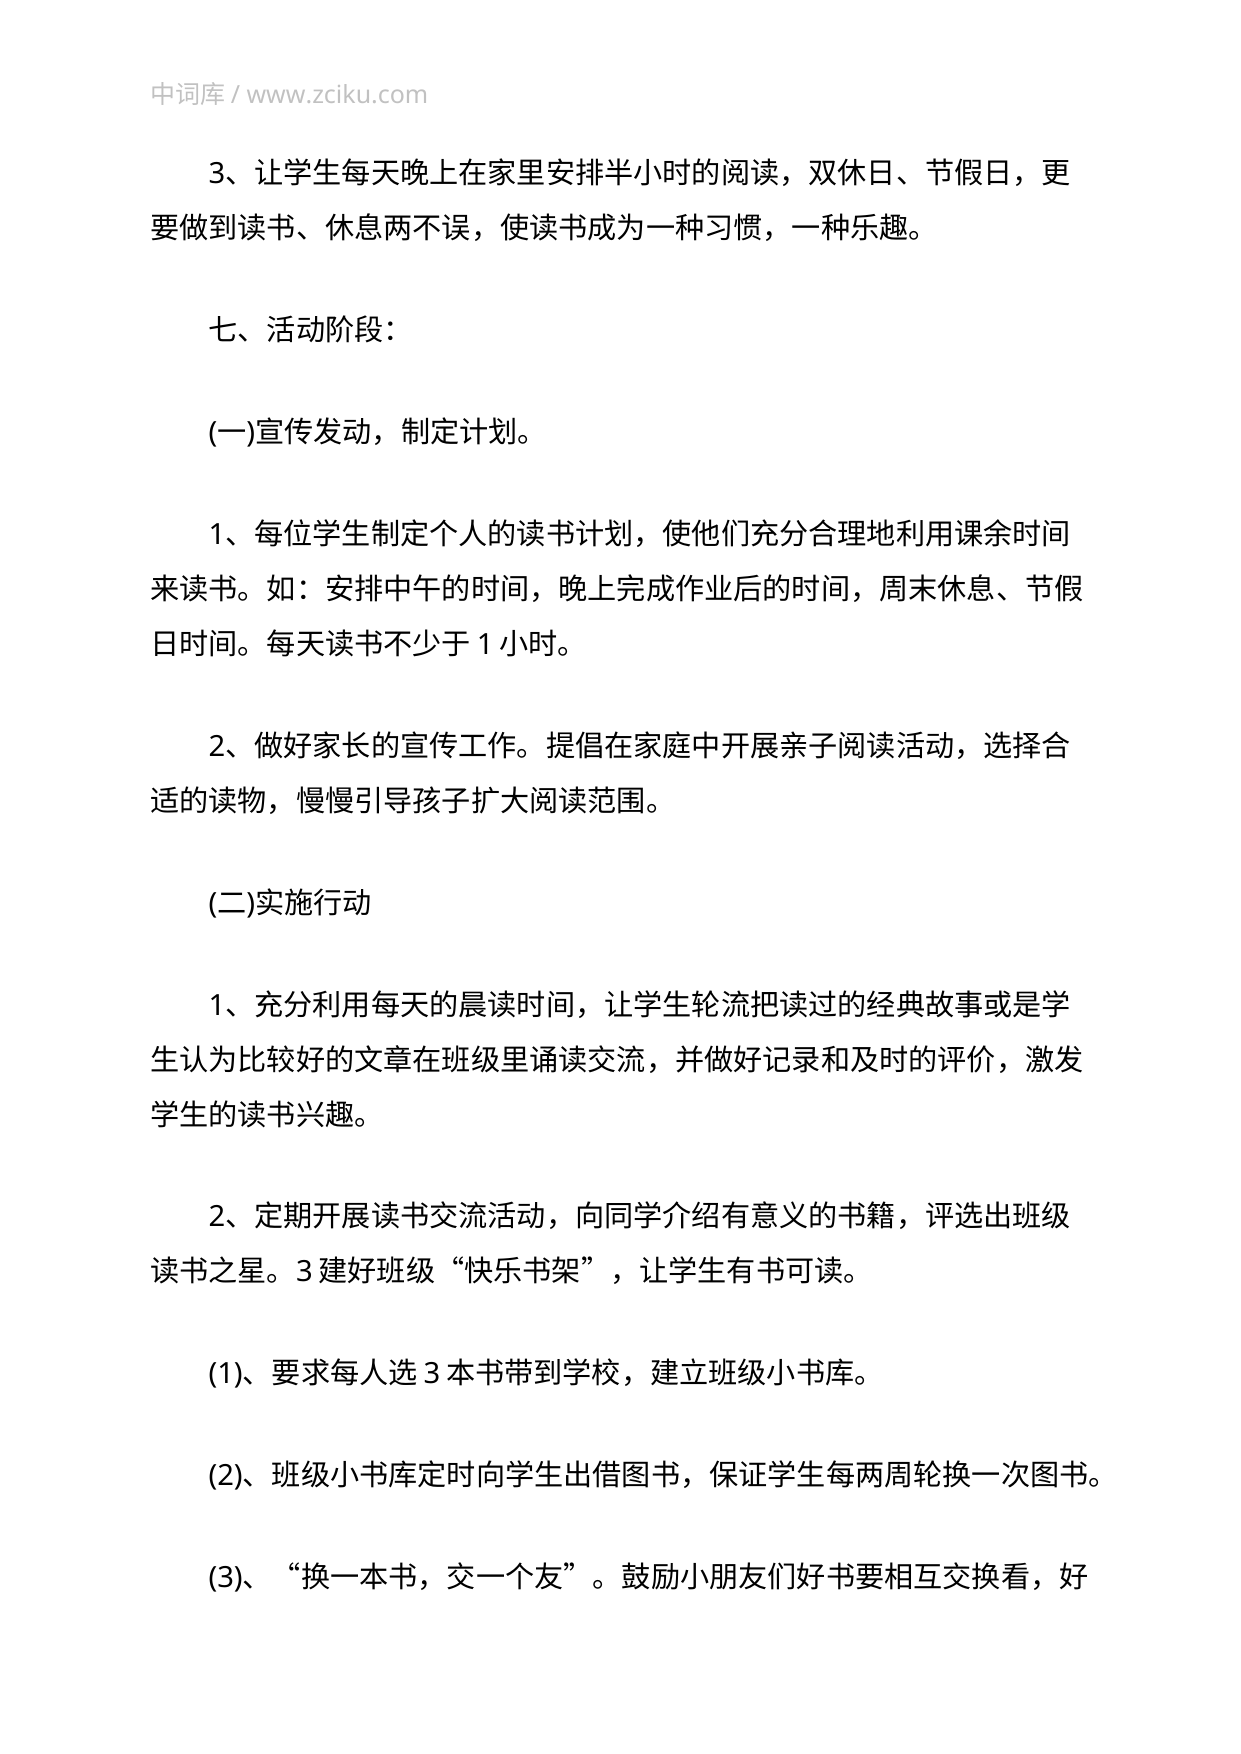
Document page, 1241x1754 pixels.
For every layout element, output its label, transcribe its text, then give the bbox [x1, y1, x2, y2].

text 七、活动阶段： [150, 307, 1090, 349]
text (2)、班级小书库定时向学生出借图书，保证学生每两周轮换一次图书。 [150, 1452, 1090, 1494]
text 2、做好家长的宣传工作。提倡在家庭中开展亲子阅读活动，选择合适的读物，慢慢引导孩子扩大阅读范围。 [150, 722, 1090, 820]
text 2、定期开展读书交流活动，向同学介绍有意义的书籍，评选出班级读书之星。3建好班级“快乐书架”，让学生有书可读。 [150, 1193, 1090, 1290]
text (1)、要求每人选3本书带到学校，建立班级小书库。 [150, 1350, 1090, 1392]
text 1、充分利用每天的晨读时间，让学生轮流把读过的经典故事或是学生认为比较好的文章在班级里诵读交流，并做好记录和及时的评价，激发学生的读书兴趣。 [150, 981, 1090, 1133]
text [150, 1554, 1090, 1596]
text (一)宣传发动，制定计划。 [150, 408, 1090, 451]
text 3、让学生每天晚上在家里安排半小时的阅读，双休日、节假日，更要做到读书、休息两不误，使读书成为一种习惯，一种乐趣。 [150, 150, 1090, 247]
text 1、每位学生制定个人的读书计划，使他们充分合理地利用课余时间来读书。如：安排中午的时间，晚上完成作业后的时间，周末休息、节假日时间。每天读书不少于1小时。 [150, 511, 1090, 663]
text (二)实施行动 [150, 879, 1090, 922]
